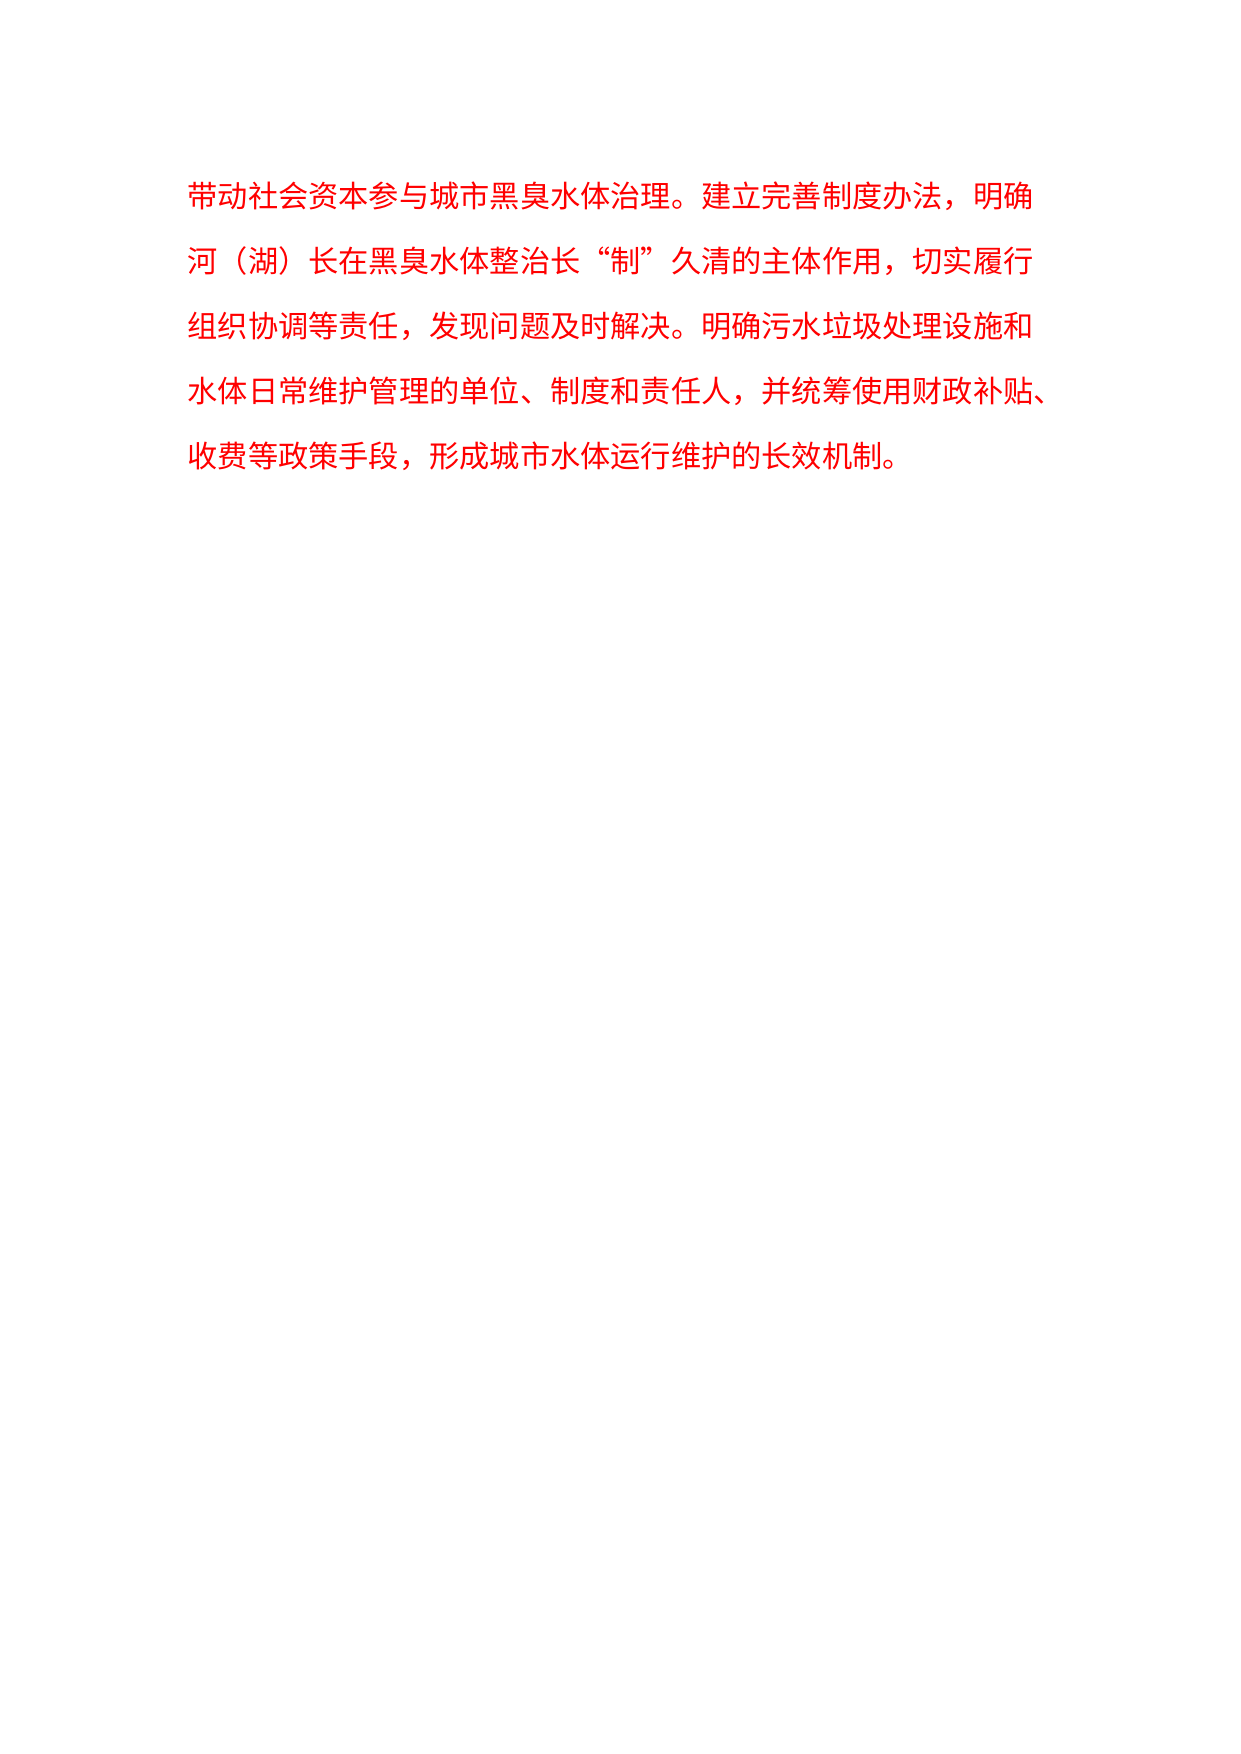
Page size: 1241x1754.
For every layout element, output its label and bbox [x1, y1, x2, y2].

text [187, 162, 1053, 487]
